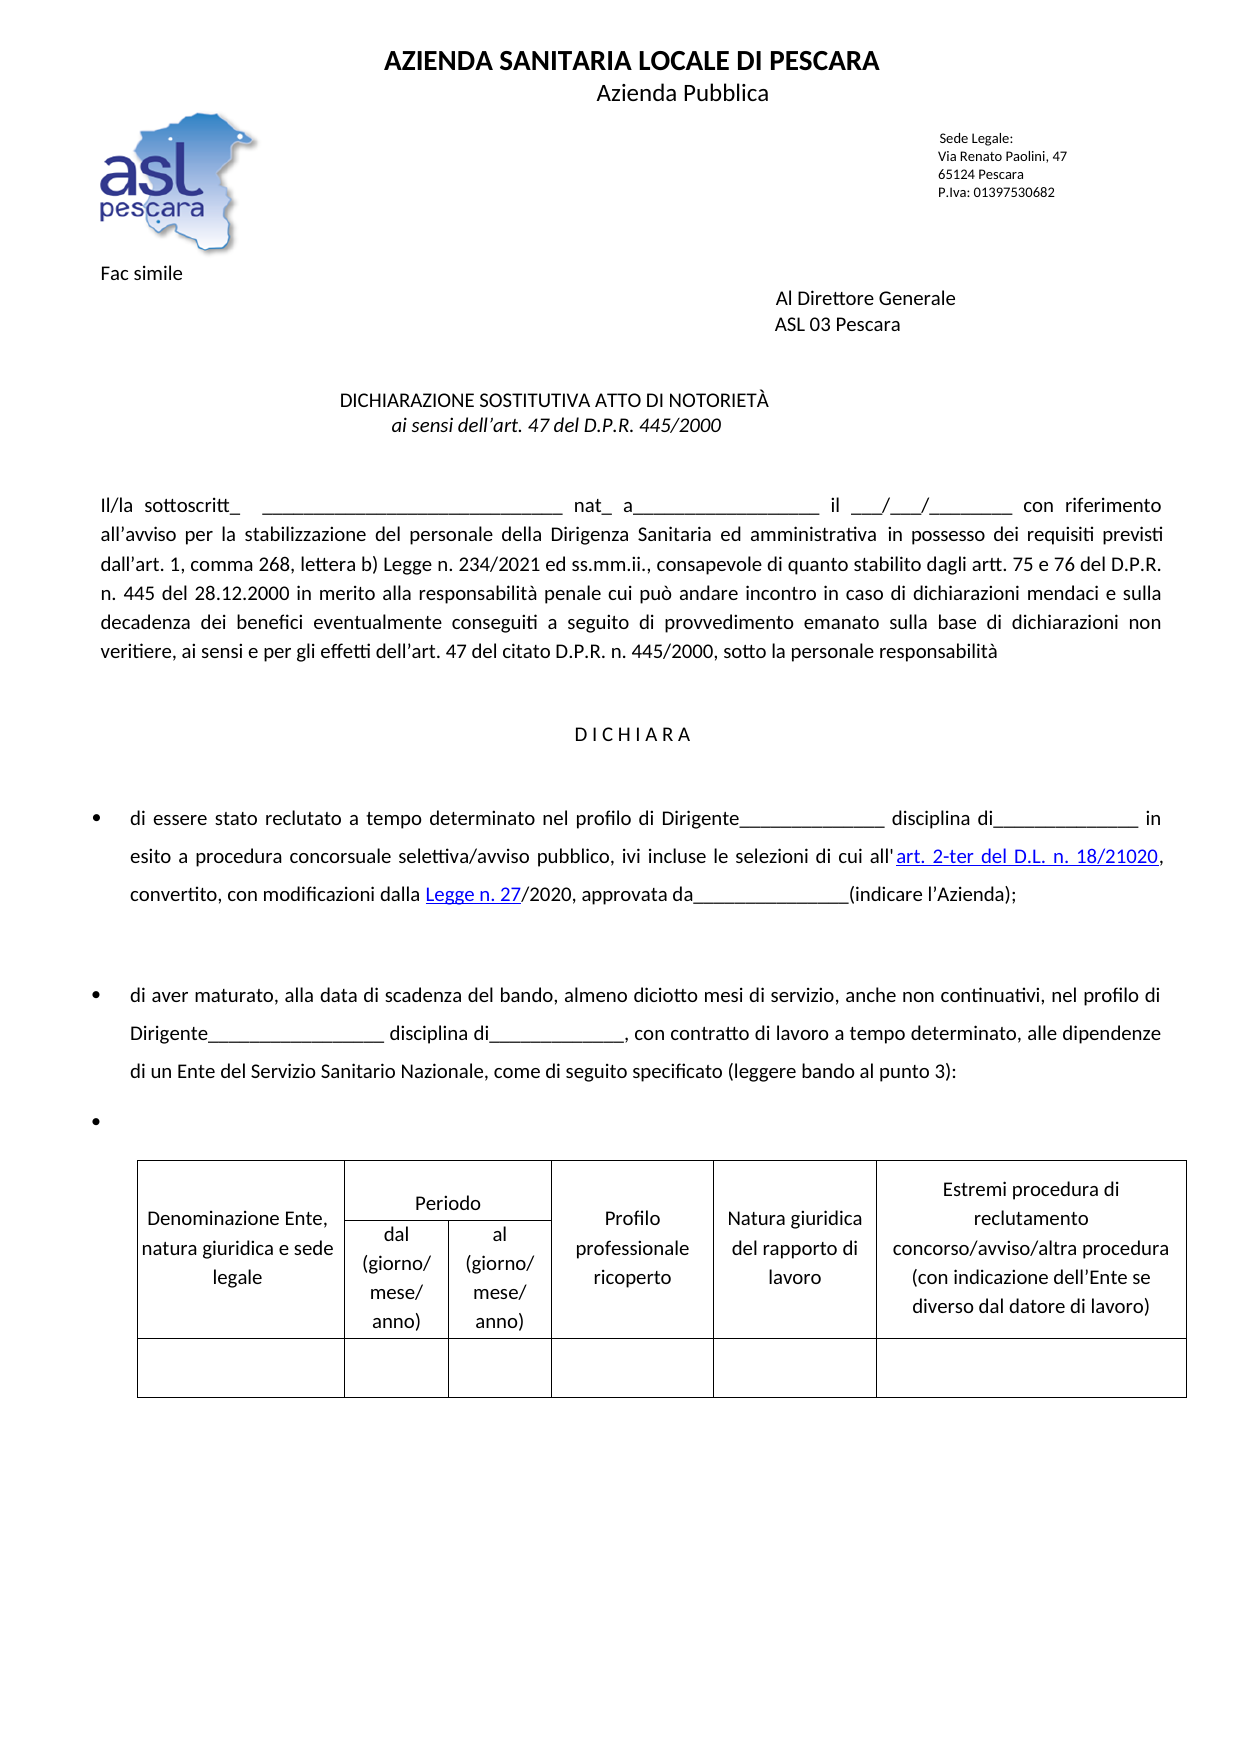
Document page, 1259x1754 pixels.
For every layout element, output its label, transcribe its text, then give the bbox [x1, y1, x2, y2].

table_cell [449, 1339, 551, 1397]
list di essere stato reclutato a tempo determinato nel profilo di Dirigente______________ disciplina di______________ in esito a procedura concorsuale selettiva/avviso pubblico, ivi incluse le selezioni di cui all'art. 2-ter del D.L. n. 18/21020, convertito, con modificazioni dalla Legge n. 27/2020, approvata da_______________(indicare l’Azienda); [93, 805, 1164, 907]
table_cell al (giorno/mese/ anno) [449, 1221, 551, 1338]
text Il/la sottoscritt_ _____________________________ nat_ a__________________ il ___/___/________ con riferimento all’avviso per la stabilizzazione del personale della Dirigenza Sanitaria ed amministrativa in possesso dei requisiti previsti dall’art. 1, comma 268, lettera b) Legge n. 234/2021 ed ss.mm.ii., consapevole di quanto stabilito dagli artt. 75 e 76 del D.P.R. n. 445 del 28.12.2000 in merito alla responsabilità penale cui può andare incontro in caso di dichiarazioni mendaci e sulla decadenza dei benefici eventualmente conseguiti a seguito di provvedimento emanato sulla base di dichiarazioni non veritiere, ai sensi e per gli effetti dell’art. 47 del citato D.P.R. n. 445/2000, sotto la personale responsabilità [100, 492, 1164, 664]
picture [100, 108, 263, 260]
text ASL 03 Pescara [691, 311, 1164, 336]
table_header Periodo [345, 1161, 551, 1220]
text D I C H I A R A [100, 722, 1164, 747]
table_header Natura giuridica del rapporto di lavoro [714, 1161, 876, 1338]
table_header Profilo professionale ricoperto [552, 1161, 713, 1338]
table_header Denominazione Ente, natura giuridica e sede legale [138, 1161, 344, 1338]
text Fac simile [100, 260, 1164, 285]
table_cell [877, 1339, 1186, 1397]
table_header Estremi procedura di reclutamento concorso/avviso/altra procedura (con indicazione dell’Ente se diverso dal datore di lavoro) [877, 1161, 1186, 1338]
table_cell [552, 1339, 713, 1397]
table_cell dal (giorno/mese/ anno) [345, 1221, 448, 1338]
text Al Direttore Generale [616, 285, 1164, 311]
text DICHIARAZIONE SOSTITUTIVA ATTO DI NOTORIETÀ [250, 387, 1164, 412]
text ai sensi dell’art. 47 del D.P.R. 445/2000 [100, 412, 1164, 438]
list di aver maturato, alla data di scadenza del bando, almeno diciotto mesi di servizio, anche non continuativi, nel profilo di Dirigente_________________ disciplina di_____________, con contratto di lavoro a tempo determinato, alle dipendenze di un Ente del Servizio Sanitario Nazionale, come di seguito specificato (leggere bando al punto 3): [92, 982, 1164, 1084]
table_cell [138, 1339, 344, 1397]
table_cell [345, 1339, 448, 1397]
table_cell [714, 1339, 876, 1397]
